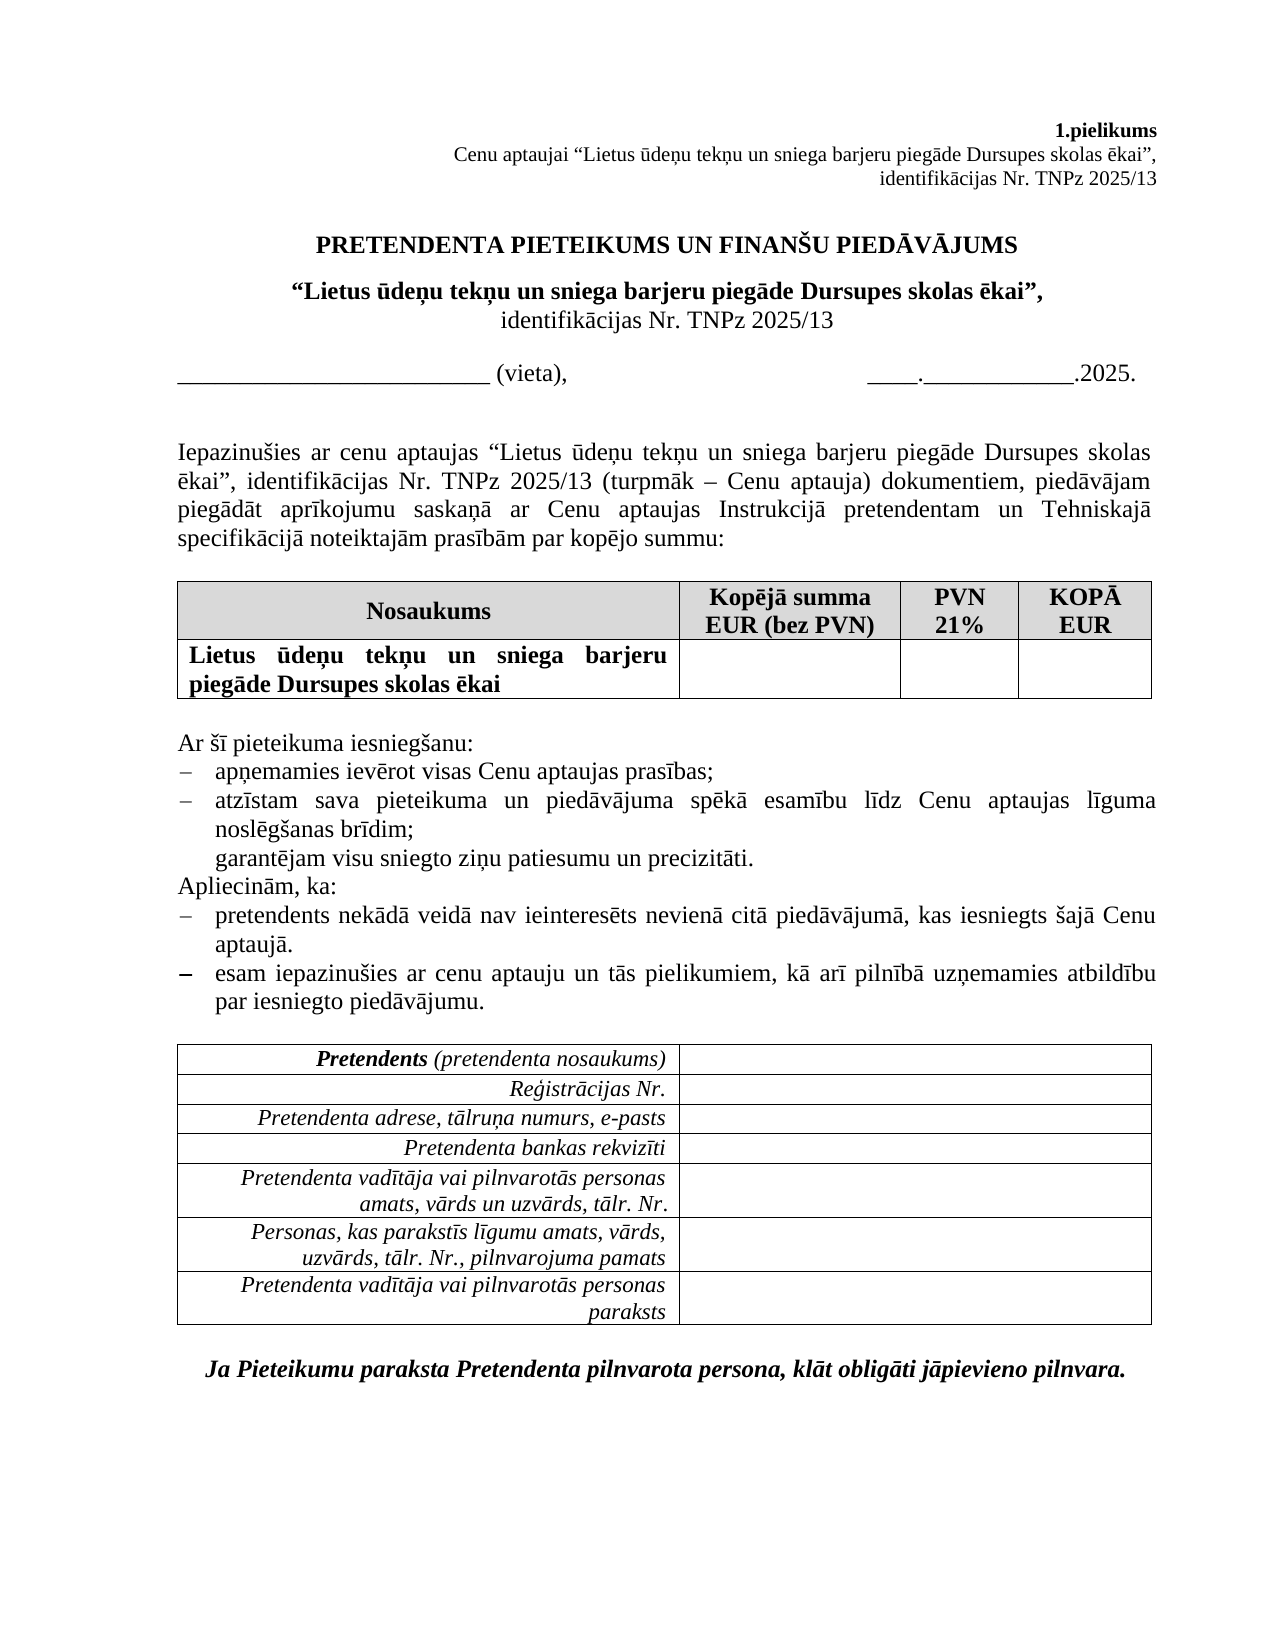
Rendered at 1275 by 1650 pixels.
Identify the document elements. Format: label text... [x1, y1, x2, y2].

text garantējam visu sniegto ziņu patiesumu un precizitāti. [215, 843, 1157, 871]
table_header [680, 1045, 1151, 1074]
text Apliecinām, ka: [177, 871, 1157, 900]
list pretendents nekādā veidā nav ieinteresēts nevienā citā piedāvājumā, kas iesniegts šajā Cenu aptaujā. [177, 900, 1157, 958]
text _________________________ (vieta), ____.____________.2025. [177, 358, 1157, 387]
table_cell [680, 1164, 1151, 1217]
list apņemamies ievērot visas Cenu aptaujas prasības; [177, 756, 1157, 785]
table_cell [1019, 640, 1151, 698]
table_header Nosaukums [178, 582, 679, 639]
table_cell Pretendenta adrese, tālruņa numurs, e-pasts [178, 1105, 679, 1133]
list atzīstam sava pieteikuma un piedāvājuma spēkā esamību līdz Cenu aptaujas līguma noslēgšanas brīdim; [177, 785, 1157, 843]
text Ja Pieteikumu paraksta Pretendenta pilnvarota persona, klāt obligāti jāpievieno pilnvara. [177, 1354, 1157, 1383]
table_header Pretendents (pretendenta nosaukums) [178, 1045, 679, 1074]
table_header Kopējā summa EUR (bez PVN) [680, 582, 900, 639]
text identifikācijas Nr. TNPz 2025/13 [177, 305, 1157, 333]
text “Lietus ūdeņu tekņu un sniega barjeru piegāde Dursupes skolas ēkai”, [177, 276, 1157, 305]
table_cell Pretendenta vadītāja vai pilnvarotās personas amats, vārds un uzvārds, tālr. Nr. [178, 1164, 679, 1217]
text 1.pielikums [252, 118, 1157, 142]
table_cell [680, 1105, 1151, 1133]
table_header KOPĀ EUR [1019, 582, 1151, 639]
text PRETENDENTA PIETEIKUMS UN FINANŠU PIEDĀVĀJUMS [177, 230, 1157, 259]
table_cell Lietus ūdeņu tekņu un sniega barjeru piegāde Dursupes skolas ēkai [178, 640, 679, 698]
table_cell [901, 640, 1018, 698]
text Ar šī pieteikuma iesniegšanu: [177, 728, 1157, 756]
table_cell Reģistrācijas Nr. [178, 1075, 679, 1103]
list esam iepazinušies ar cenu aptauju un tās pielikumiem, kā arī pilnībā uzņemamies atbildību par iesniegto piedāvājumu. [177, 958, 1157, 1015]
table_cell Pretendenta vadītāja vai pilnvarotās personas paraksts [178, 1272, 679, 1324]
table_cell Pretendenta bankas rekvizīti [178, 1134, 679, 1163]
table_cell [680, 640, 900, 698]
table_cell Personas, kas parakstīs līgumu amats, vārds, uzvārds, tālr. Nr., pilnvarojuma pamats [178, 1218, 679, 1271]
table_cell [680, 1272, 1151, 1324]
table_cell [680, 1134, 1151, 1163]
table_header PVN 21% [901, 582, 1018, 639]
table_cell [680, 1218, 1151, 1271]
table_cell [680, 1075, 1151, 1103]
text Cenu aptaujai “Lietus ūdeņu tekņu un sniega barjeru piegāde Dursupes skolas ēkai”, identifikācijas Nr. TNPz 2025/13 [177, 142, 1157, 190]
text Iepazinušies ar cenu aptaujas “Lietus ūdeņu tekņu un sniega barjeru piegāde Dursupes skolas ēkai”, identifikācijas Nr. TNPz 2025/13 (turpmāk – Cenu aptauja) dokumentiem, piedāvājam piegādāt aprīkojumu saskaņā ar Cenu aptaujas Instrukcijā pretendentam un Tehniskajā specifikācijā noteiktajām prasībām par kopējo summu: [177, 437, 1152, 552]
